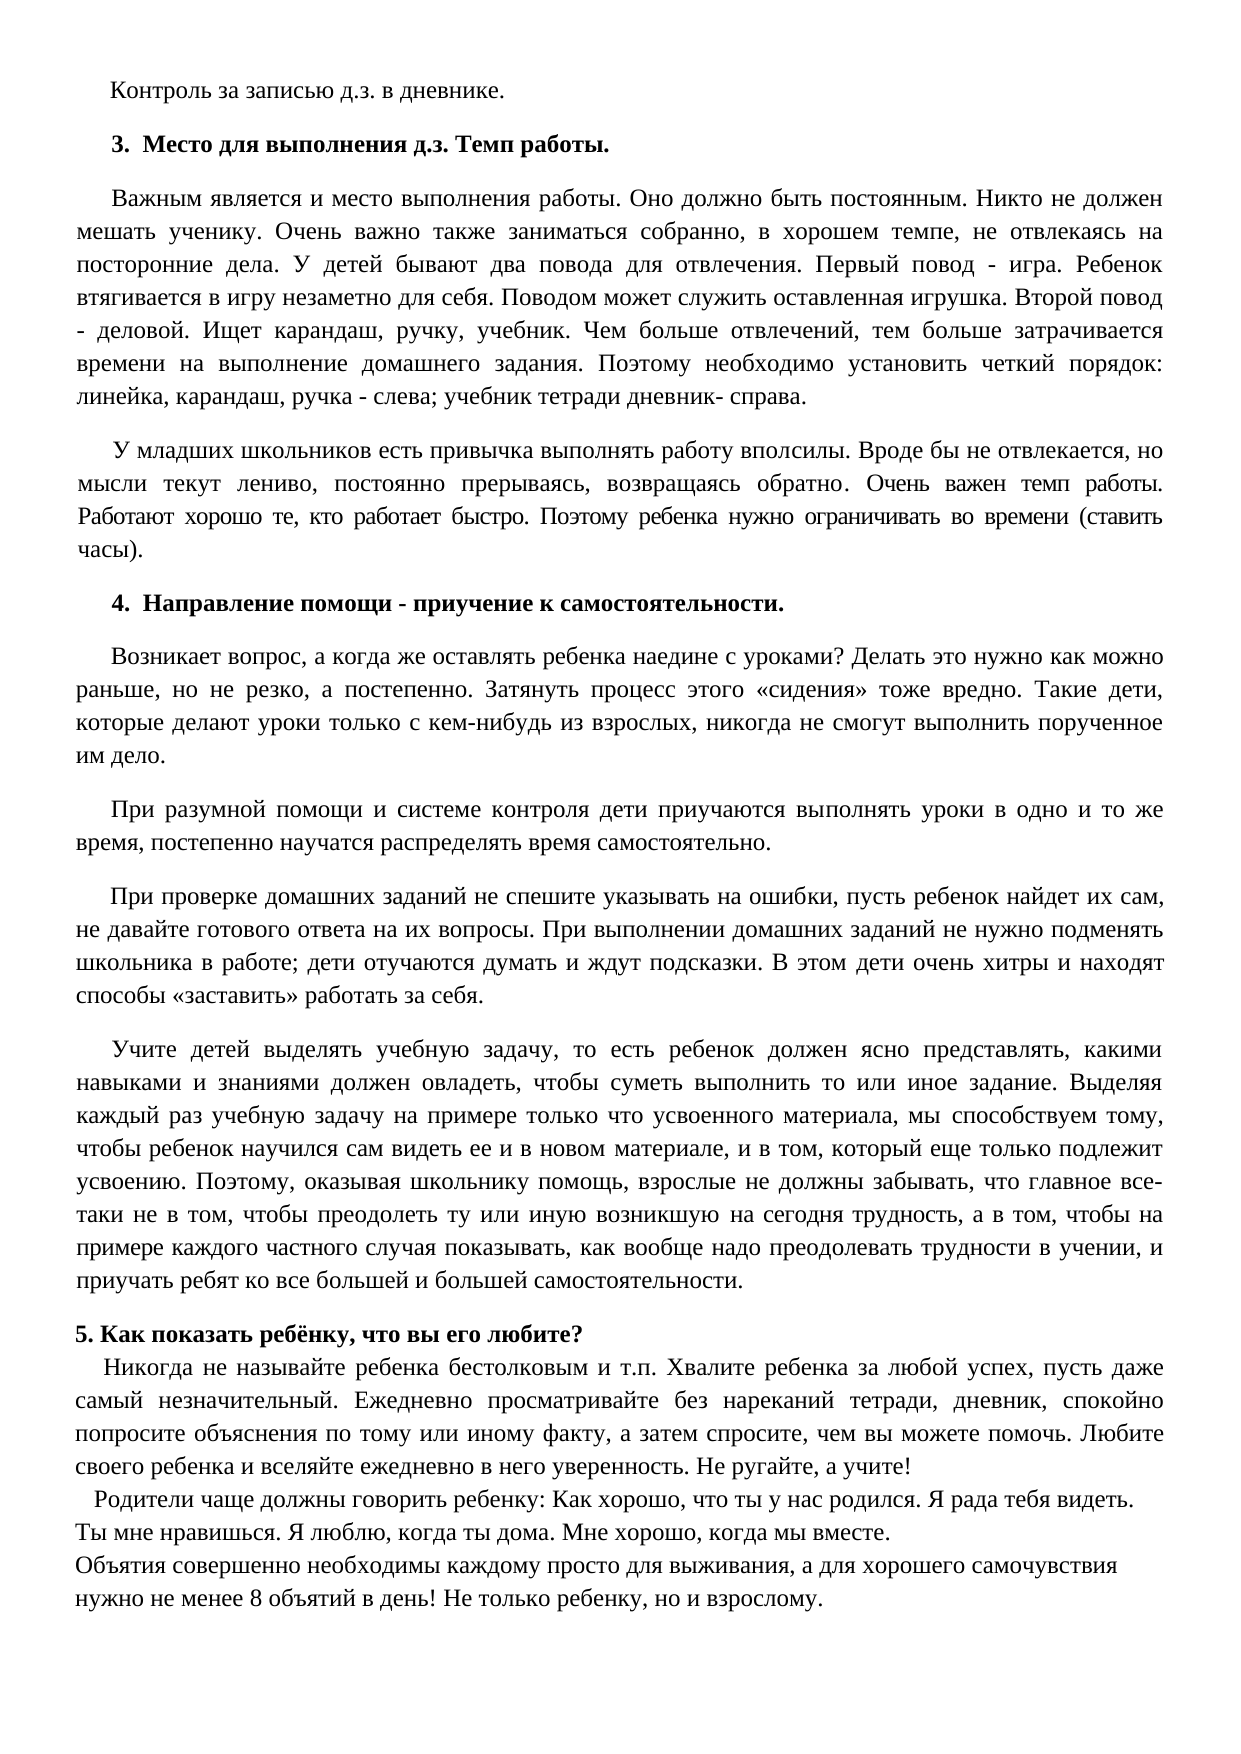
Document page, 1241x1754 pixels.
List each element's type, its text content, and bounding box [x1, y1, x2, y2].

text Учите детей выделять учебную задачу, то есть ребенок должен ясно представлять, какими навыками и знаниями должен овладеть, чтобы суметь выполнить то или иное задание. Выделяя каждый раз учебную задачу на примере только что усвоенного материала, мы способствуем тому, чтобы ребенок научился сам видеть ее и в новом материале, и в том, который еще только подлежит усвоению. Поэтому, оказывая школьнику помощь, взрослые не должны забывать, что главное все-таки не в том, чтобы преодолеть ту или иную возникшую на сегодня трудность, а в том, чтобы на примере каждого частного случая показывать, как вообще надо преодолевать трудности в учении, и приучать ребят ко все большей и большей самостоятельности. [76, 1034, 1164, 1294]
text Важным является и место выполнения работы. Оно должно быть постоянным. Никто не должен мешать ученику. Очень важно также заниматься собранно, в хорошем темпе, не отвлекаясь на посторонние дела. У детей бывают два повода для отвлечения. Первый повод - игра. Ребенок втягивается в игру незаметно для себя. Поводом может служить оставленная игрушка. Второй повод - деловой. Ищет карандаш, ручку, учебник. Чем больше отвлечений, тем больше затрачивается времени на выполнение домашнего задания. Поэтому необходимо установить четкий порядок: линейка, карандаш, ручка - слева; учебник тетради дневник- справа. [76, 183, 1164, 409]
text 5. Как показать ребёнку, что вы его любите? [75, 1319, 1165, 1348]
text Контроль за записью д.з. в дневнике. [76, 75, 1162, 104]
text 3. Место для выполнения д.з. Темп работы. [76, 129, 1164, 158]
text Возникает вопрос, а когда же оставлять ребенка наедине с уроками? Делать это нужно как можно раньше, но не резко, а постепенно. Затянуть процесс этого «сидения» тоже вредно. Такие дети, которые делают уроки только с кем-нибудь из взрослых, никогда не смогут выполнить порученное им дело. [76, 641, 1164, 769]
text При проверке домашних заданий не спешите указывать на ошибки, пусть ребенок найдет их сам, не давайте готового ответа на их вопросы. При выполнении домашних заданий не нужно подменять школьника в работе; дети отучаются думать и ждут подсказки. В этом дети очень хитры и находят способы «заставить» работать за себя. [76, 881, 1165, 1009]
text При разумной помощи и системе контроля дети приучаются выполнять уроки в одно и то же время, постепенно научатся распределять время самостоятельно. [76, 794, 1164, 856]
text Объятия совершенно необходимы каждому просто для выживания, а для хорошего самочувствия нужно не менее 8 объятий в день! Не только ребенку, но и взрослому. [75, 1550, 1165, 1612]
text Никогда не называйте ребенка бестолковым и т.п. Хвалите ребенка за любой успех, пусть даже самый незначительный. Ежедневно просматривайте без нареканий тетради, дневник, спокойно попросите объяснения по тому или иному факту, а затем спросите, чем вы можете помочь. Любите своего ребенка и вселяйте ежедневно в него уверенность. Не ругайте, а учите! [75, 1352, 1165, 1480]
text У младших школьников есть привычка выполнять работу вполсилы. Вроде бы не отвлекается, но мысли текут лениво, постоянно прерываясь, возвращаясь обратно. Очень важен темп работы. Работают хорошо те, кто работает быстро. Поэтому ребенка нужно ограничивать во времени (ставить часы). [77, 435, 1164, 562]
text 4. Направление помощи - приучение к самостоятельности. [111, 588, 1165, 616]
text Родители чаще должны говорить ребенку: Как хорошо, что ты у нас родился. Я рада тебя видеть. Ты мне нравишься. Я люблю, когда ты дома. Мне хорошо, когда мы вместе. [75, 1484, 1165, 1546]
